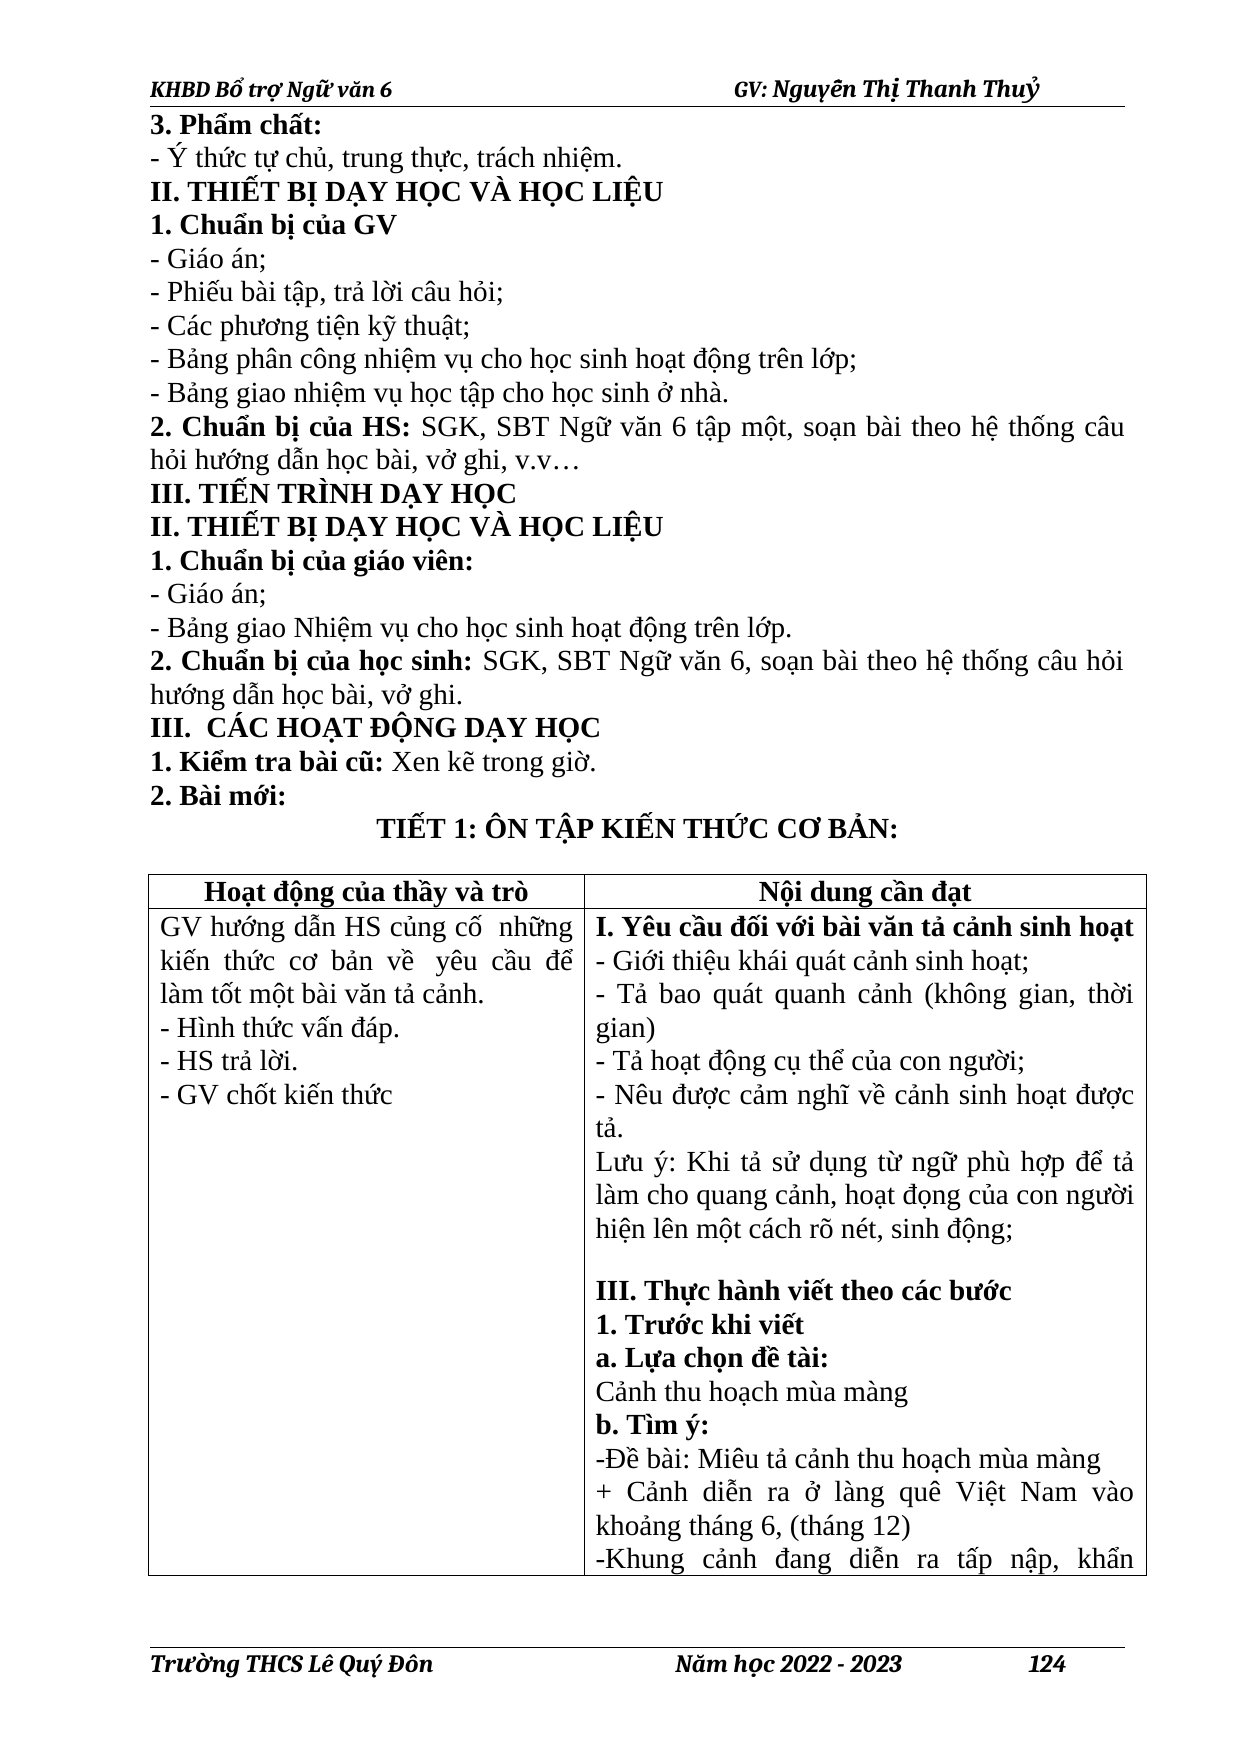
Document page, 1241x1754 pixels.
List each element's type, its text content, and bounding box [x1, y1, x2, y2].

text 1. Kiểm tra bài cũ: Xen kẽ trong giờ. [150, 744, 1125, 778]
text II. THIẾT BỊ DẠY HỌC VÀ HỌC LIỆU [150, 174, 1125, 207]
text - Giáo án; [150, 576, 1125, 610]
text TIẾT 1: ÔN TẬP KIẾN THỨC CƠ BẢN: [150, 811, 1125, 845]
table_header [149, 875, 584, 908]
text 1. Chuẩn bị của GV [150, 207, 1125, 241]
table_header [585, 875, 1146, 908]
text - Bảng giao nhiệm vụ học tập cho học sinh ở nhà. [150, 375, 1125, 409]
text III. CÁC HOẠT ĐỘNG DẠY HỌC [150, 711, 1125, 744]
text 2. Bài mới: [150, 778, 1125, 811]
text - Các phương tiện kỹ thuật; [150, 308, 1125, 342]
text III. TIẾN TRÌNH DẠY HỌC [150, 476, 1125, 509]
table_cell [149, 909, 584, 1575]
text 2. Chuẩn bị của học sinh: SGK, SBT Ngữ văn 6, soạn bài theo hệ thống câu hỏi hướng dẫn học bài, vở ghi. [150, 643, 1125, 711]
text 2. Chuẩn bị của HS: SGK, SBT Ngữ văn 6 tập một, soạn bài theo hệ thống câu hỏi hướng dẫn học bài, vở ghi, v.v… [150, 409, 1125, 476]
text II. THIẾT BỊ DẠY HỌC VÀ HỌC LIỆU [150, 509, 1125, 543]
text - Bảng phân công nhiệm vụ cho học sinh hoạt động trên lớp; [150, 342, 1125, 375]
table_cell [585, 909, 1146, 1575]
text - Phiếu bài tập, trả lời câu hỏi; [150, 274, 1125, 308]
text 3. Phẩm chất: [150, 107, 1125, 140]
text 1. Chuẩn bị của giáo viên: [150, 543, 1125, 576]
text - Bảng giao Nhiệm vụ cho học sinh hoạt động trên lớp. [150, 610, 1125, 643]
text - Ý thức tự chủ, trung thực, trách nhiệm. [150, 140, 1125, 174]
text - Giáo án; [150, 241, 1125, 274]
